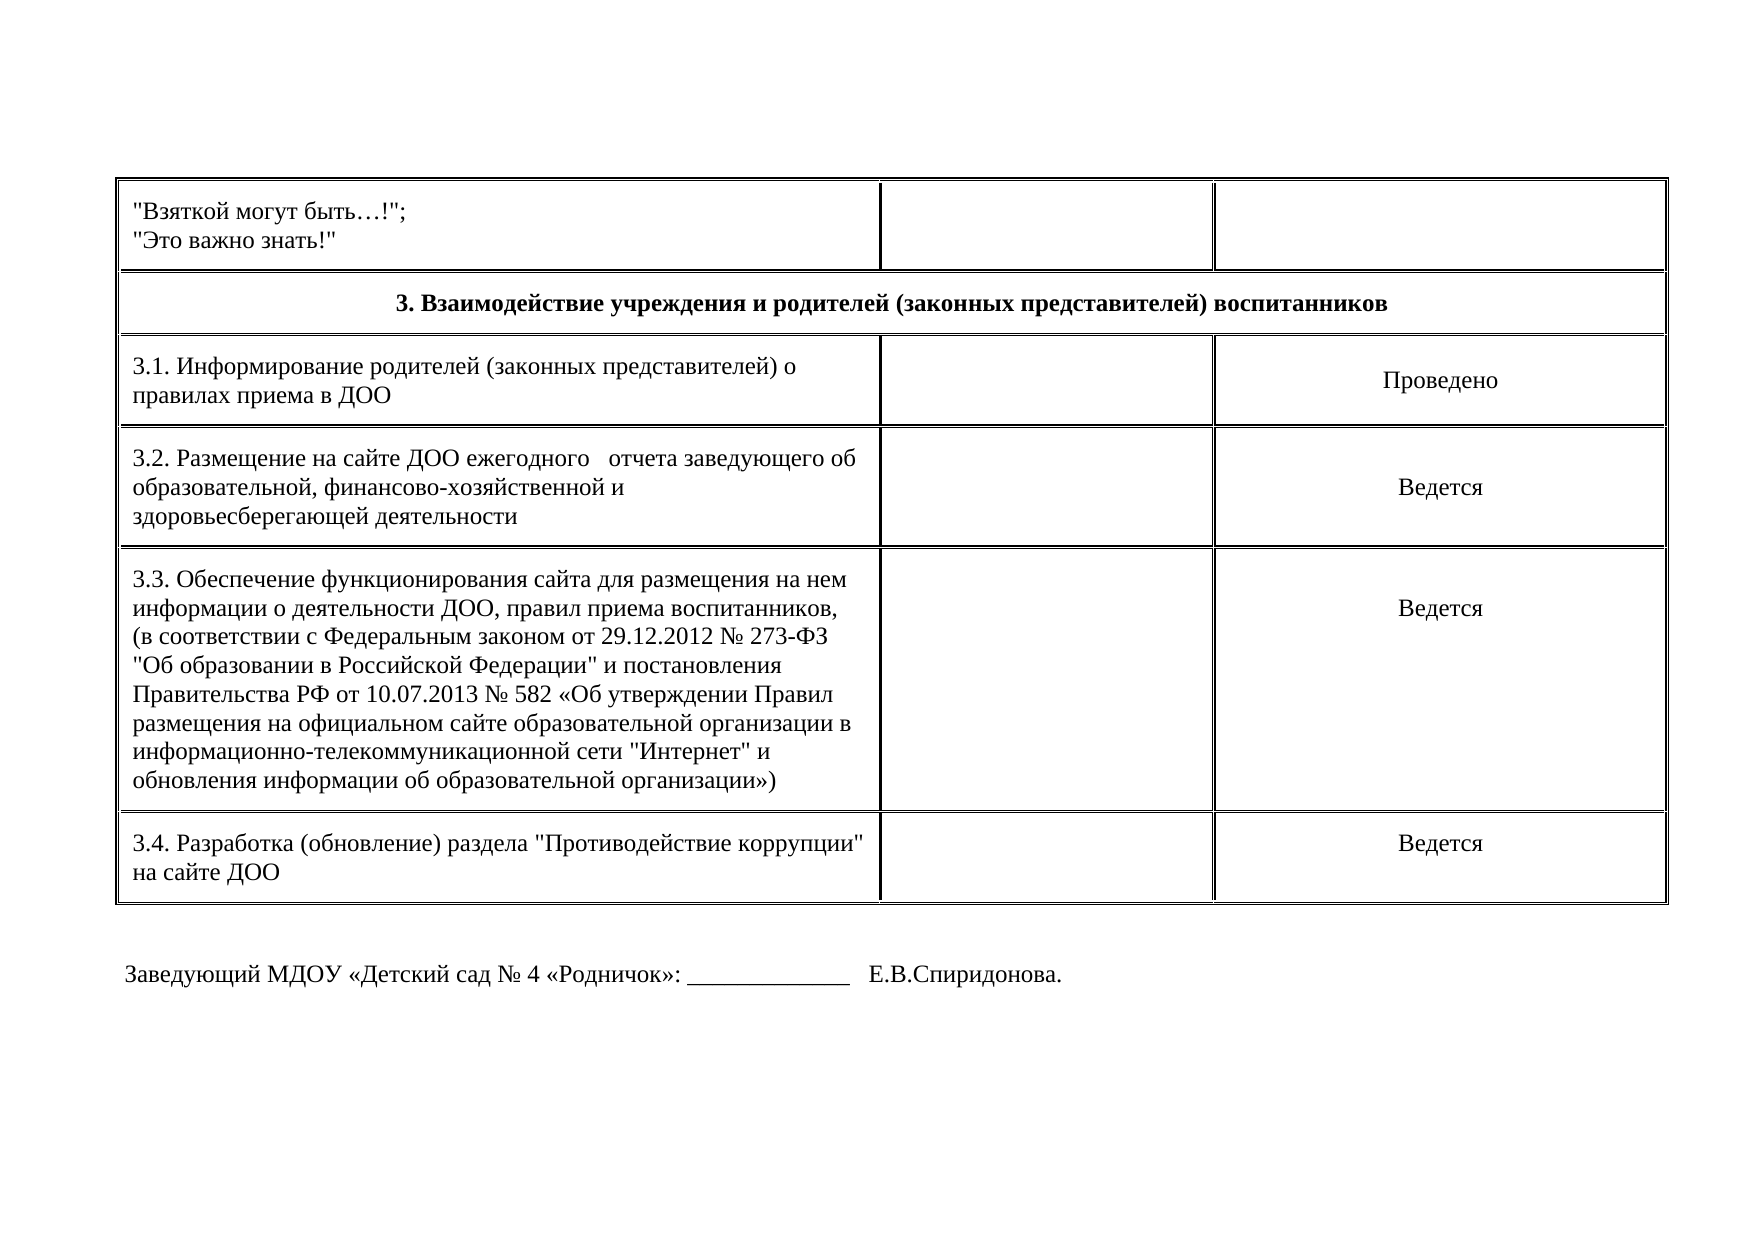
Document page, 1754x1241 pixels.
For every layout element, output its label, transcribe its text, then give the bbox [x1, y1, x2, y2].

table_cell 3.2. Размещение на сайте ДОО ежегодного отчета заведующего об образовательной, финансово-хозяйственной и здоровьесберегающей деятельности [119, 424, 879, 545]
table_cell Ведется [1214, 810, 1666, 902]
table_cell 3.3. Обеспечение функционирования сайта для размещения на нем информации о деятельности ДОО, правил приема воспитанников, (в соответствии с Федеральным законом от 29.12.2012 № 273-ФЗ "Об образовании в Российской Федерации" и постановления Правительства РФ от 10.07.2013 № 582 «Об утверждении Правил размещения на официальном сайте образовательной организации в информационно-телекоммуникационной сети "Интернет" и обновления информации об образовательной организации») [119, 545, 879, 809]
table_cell [880, 179, 1214, 269]
table_cell Проведено [1214, 181, 1665, 269]
table_cell Ведется [1216, 545, 1666, 809]
text Заведующий МДОУ «Детский сад № 4 «Родничок»: _____________ Е.В.Спиридонова. [118, 959, 1636, 988]
table_cell 3.1. Информирование родителей (законных представителей) о правилах приема в ДОО [119, 333, 879, 424]
table_cell Проведено [1216, 333, 1666, 424]
table_cell [882, 336, 1212, 424]
table_cell [882, 549, 1212, 809]
table_cell [882, 428, 1212, 545]
table_cell 3. Взаимодействие учреждения и родителей (законных представителей) воспитанников [119, 269, 1666, 332]
table_cell Ведется [1216, 424, 1666, 545]
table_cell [119, 179, 880, 269]
table_cell 3.4. Разработка (обновление) раздела "Противодействие коррупции" на сайте ДОО [119, 810, 880, 902]
table_cell [880, 810, 1214, 902]
